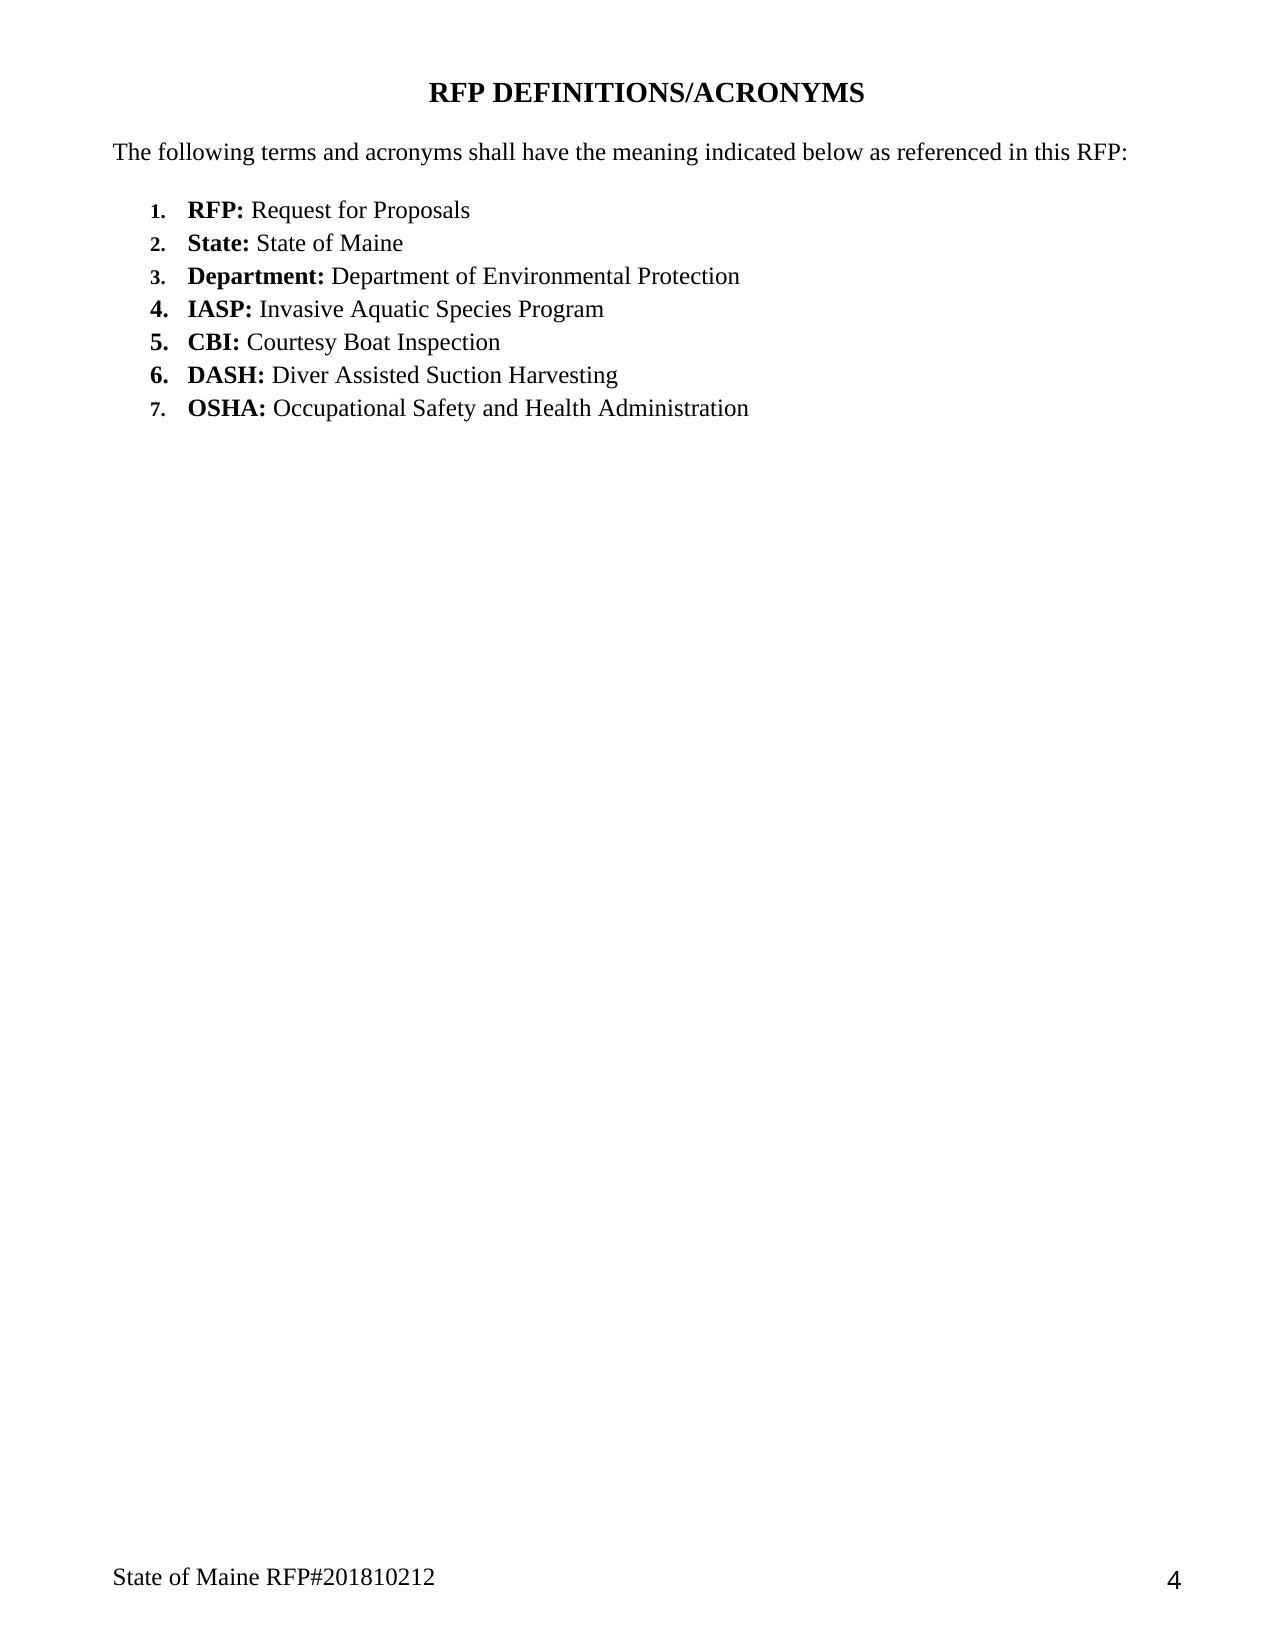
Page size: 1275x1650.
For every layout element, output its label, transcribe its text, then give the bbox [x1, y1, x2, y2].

list State: State of Maine [150, 228, 1181, 257]
list Department: Department of Environmental Protection [150, 261, 1181, 289]
text RFP DEFINITIONS/ACRONYMS [112, 75, 1181, 108]
list RFP: Request for Proposals [150, 195, 1181, 223]
list IASP: Invasive Aquatic Species Program [150, 294, 1181, 323]
text The following terms and acronyms shall have the meaning indicated below as referenced in this RFP: [112, 137, 1181, 166]
list CBI: Courtesy Boat Inspection [150, 327, 1181, 356]
list DASH: Diver Assisted Suction Harvesting [150, 360, 1181, 389]
list OSHA: Occupational Safety and Health Administration [150, 393, 1181, 422]
